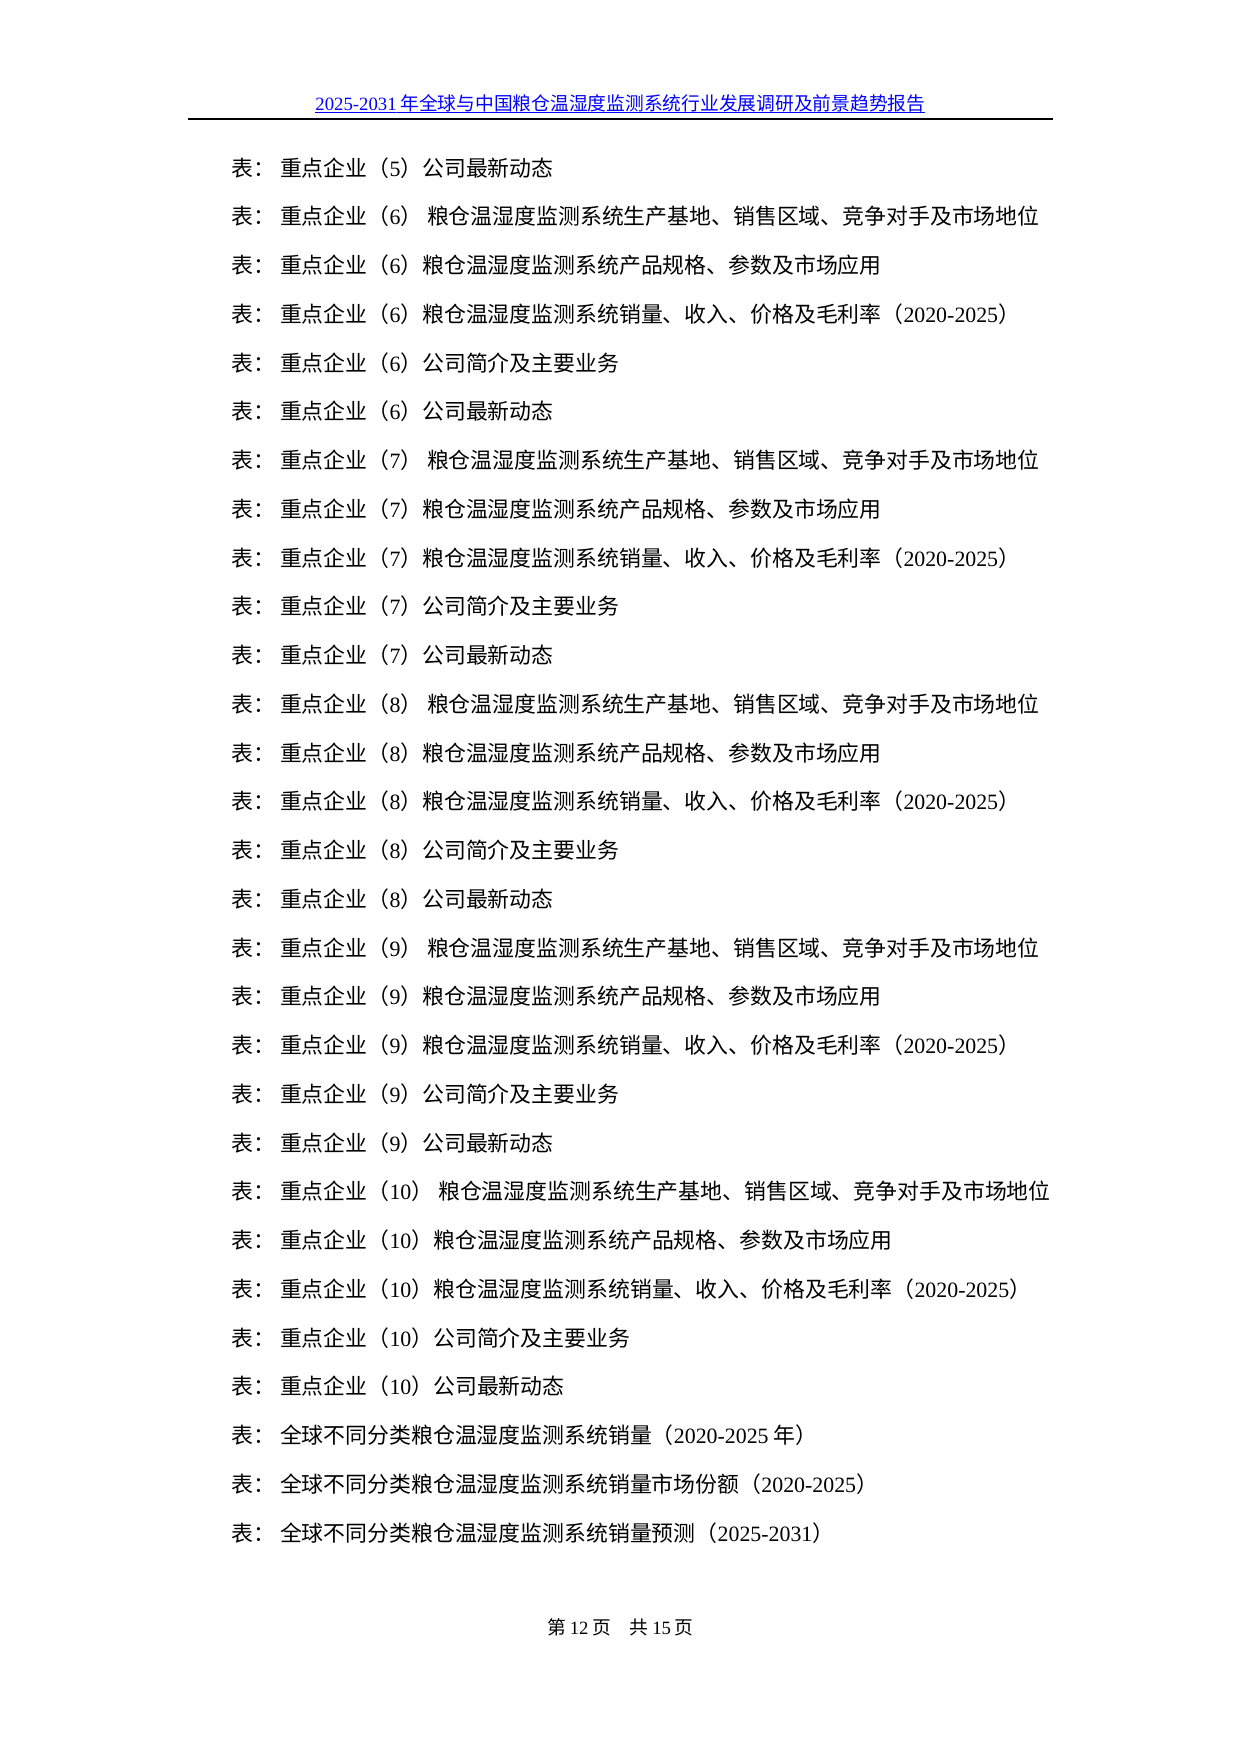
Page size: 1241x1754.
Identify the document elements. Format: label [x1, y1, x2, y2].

text [187, 150, 1053, 1548]
